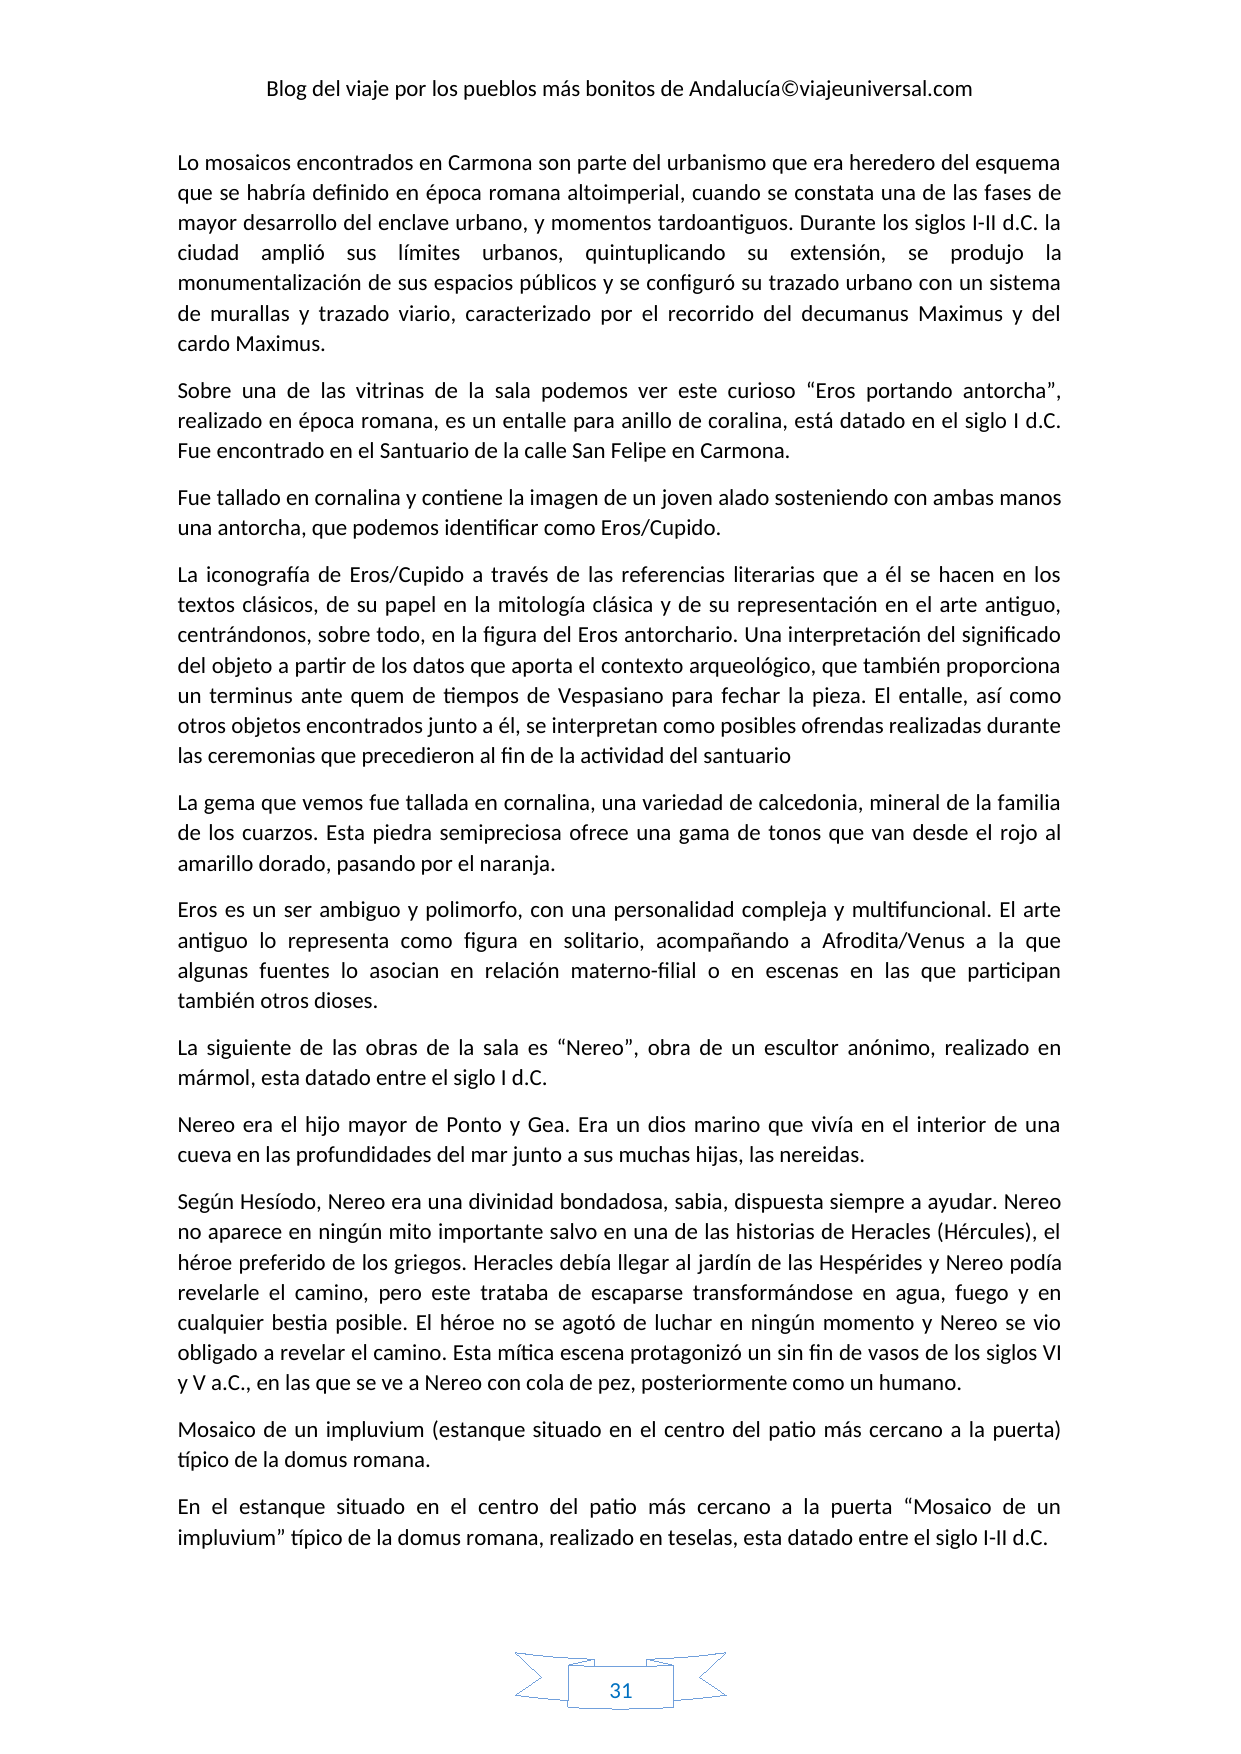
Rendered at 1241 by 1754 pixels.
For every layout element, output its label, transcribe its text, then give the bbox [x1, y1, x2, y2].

text La iconografía de Eros/Cupido a través de las referencias literarias que a él se hacen en los textos clásicos, de su papel en la mitología clásica y de su representación en el arte antiguo, centrándonos, sobre todo, en la figura del Eros antorchario. Una interpretación del significado del objeto a partir de los datos que aporta el contexto arqueológico, que también proporciona un terminus ante quem de tiempos de Vespasiano para fechar la pieza. El entalle, así como otros objetos encontrados junto a él, se interpretan como posibles ofrendas realizadas durante las ceremonias que precedieron al fin de la actividad del santuario [177, 560, 1063, 769]
text Eros es un ser ambiguo y polimorfo, con una personalidad compleja y multifuncional. El arte antiguo lo representa como figura en solitario, acompañando a Afrodita/Venus a la que algunas fuentes lo asocian en relación materno-filial o en escenas en las que participan también otros dioses. [177, 896, 1063, 1014]
text Lo mosaicos encontrados en Carmona son parte del urbanismo que era heredero del esquema que se habría definido en época romana altoimperial, cuando se constata una de las fases de mayor desarrollo del enclave urbano, y momentos tardoantiguos. Durante los siglos I-II d.C. la ciudad amplió sus límites urbanos, quintuplicando su extensión, se produjo la monumentalización de sus espacios públicos y se configuró su trazado urbano con un sistema de murallas y trazado viario, caracterizado por el recorrido del decumanus Maximus y del cardo Maximus. [177, 148, 1063, 357]
text Según Hesíodo, Nereo era una divinidad bondadosa, sabia, dispuesta siempre a ayudar. Nereo no aparece en ningún mito importante salvo en una de las historias de Heracles (Hércules), el héroe preferido de los griegos. Heracles debía llegar al jardín de las Hespérides y Nereo podía revelarle el camino, pero este trataba de escaparse transformándose en agua, fuego y en cualquier bestia posible. El héroe no se agotó de luchar en ningún momento y Nereo se vio obligado a revelar el camino. Esta mítica escena protagonizó un sin fin de vasos de los siglos VI y V a.C., en las que se ve a Nereo con cola de pez, posteriormente como un humano. [177, 1187, 1063, 1396]
text La gema que vemos fue tallada en cornalina, una variedad de calcedonia, mineral de la familia de los cuarzos. Esta piedra semipreciosa ofrece una gama de tonos que van desde el rojo al amarillo dorado, pasando por el naranja. [177, 788, 1063, 877]
text En el estanque situado en el centro del patio más cercano a la puerta “Mosaico de un impluvium” típico de la domus romana, realizado en teselas, esta datado entre el siglo I-II d.C. [177, 1492, 1063, 1551]
text Mosaico de un impluvium (estanque situado en el centro del patio más cercano a la puerta) típico de la domus romana. [177, 1415, 1063, 1473]
text Nereo era el hijo mayor de Ponto y Gea. Era un dios marino que vivía en el interior de una cueva en las profundidades del mar junto a sus muchas hijas, las nereidas. [177, 1110, 1063, 1168]
text La siguiente de las obras de la sala es “Nereo”, obra de un escultor anónimo, realizado en mármol, esta datado entre el siglo I d.C. [177, 1033, 1063, 1091]
text Sobre una de las vitrinas de la sala podemos ver este curioso “Eros portando antorcha”, realizado en época romana, es un entalle para anillo de coralina, está datado en el siglo I d.C. Fue encontrado en el Santuario de la calle San Felipe en Carmona. [177, 376, 1063, 464]
text Fue tallado en cornalina y contiene la imagen de un joven alado sosteniendo con ambas manos una antorcha, que podemos identificar como Eros/Cupido. [177, 483, 1063, 541]
